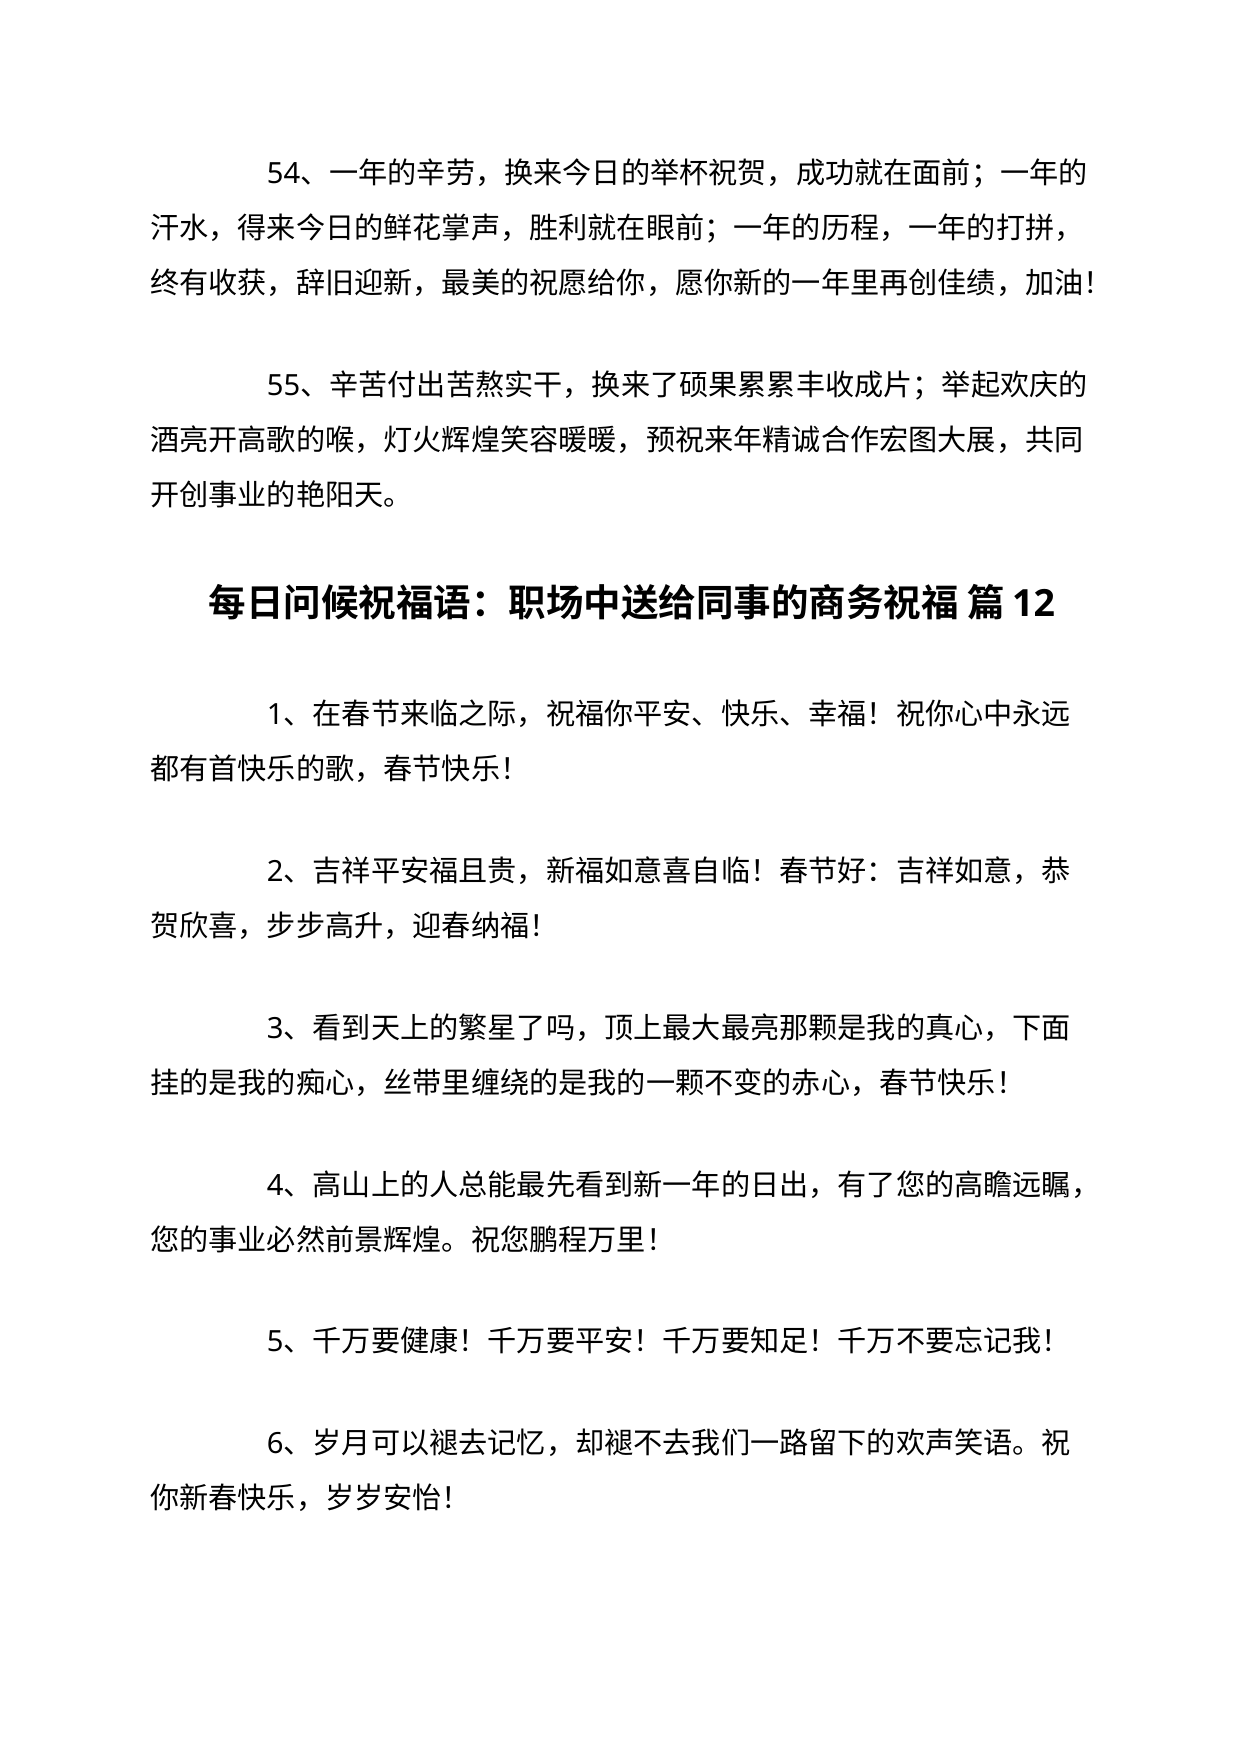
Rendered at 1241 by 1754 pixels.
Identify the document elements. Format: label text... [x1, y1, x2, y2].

text 55、辛苦付出苦熬实干，换来了硕果累累丰收成片；举起欢庆的酒亮开高歌的喉，灯火辉煌笑容暖暖，预祝来年精诚合作宏图大展，共同开创事业的艳阳天。 [150, 362, 1090, 514]
text 4、高山上的人总能最先看到新一年的日出，有了您的高瞻远瞩，您的事业必然前景辉煌。祝您鹏程万里！ [150, 1161, 1090, 1258]
text 2、吉祥平安福且贵，新福如意喜自临！春节好：吉祥如意，恭贺欣喜，步步高升，迎春纳福！ [150, 848, 1090, 945]
text 1、在春节来临之际，祝福你平安、快乐、幸福！祝你心中永远都有首快乐的歌，春节快乐！ [150, 691, 1090, 788]
text 5、千万要健康！千万要平安！千万要知足！千万不要忘记我！ [150, 1318, 1090, 1360]
text 每日问候祝福语：职场中送给同事的商务祝福 篇12 [150, 573, 1090, 628]
text 3、看到天上的繁星了吗，顶上最大最亮那颗是我的真心，下面挂的是我的痴心，丝带里缠绕的是我的一颗不变的赤心，春节快乐！ [150, 1004, 1090, 1102]
text 6、岁月可以褪去记忆，却褪不去我们一路留下的欢声笑语。祝你新春快乐，岁岁安怡！ [150, 1420, 1090, 1517]
text 54、一年的辛劳，换来今日的举杯祝贺，成功就在面前；一年的汗水，得来今日的鲜花掌声，胜利就在眼前；一年的历程，一年的打拼，终有收获，辞旧迎新，最美的祝愿给你，愿你新的一年里再创佳绩，加油！ [150, 150, 1090, 302]
